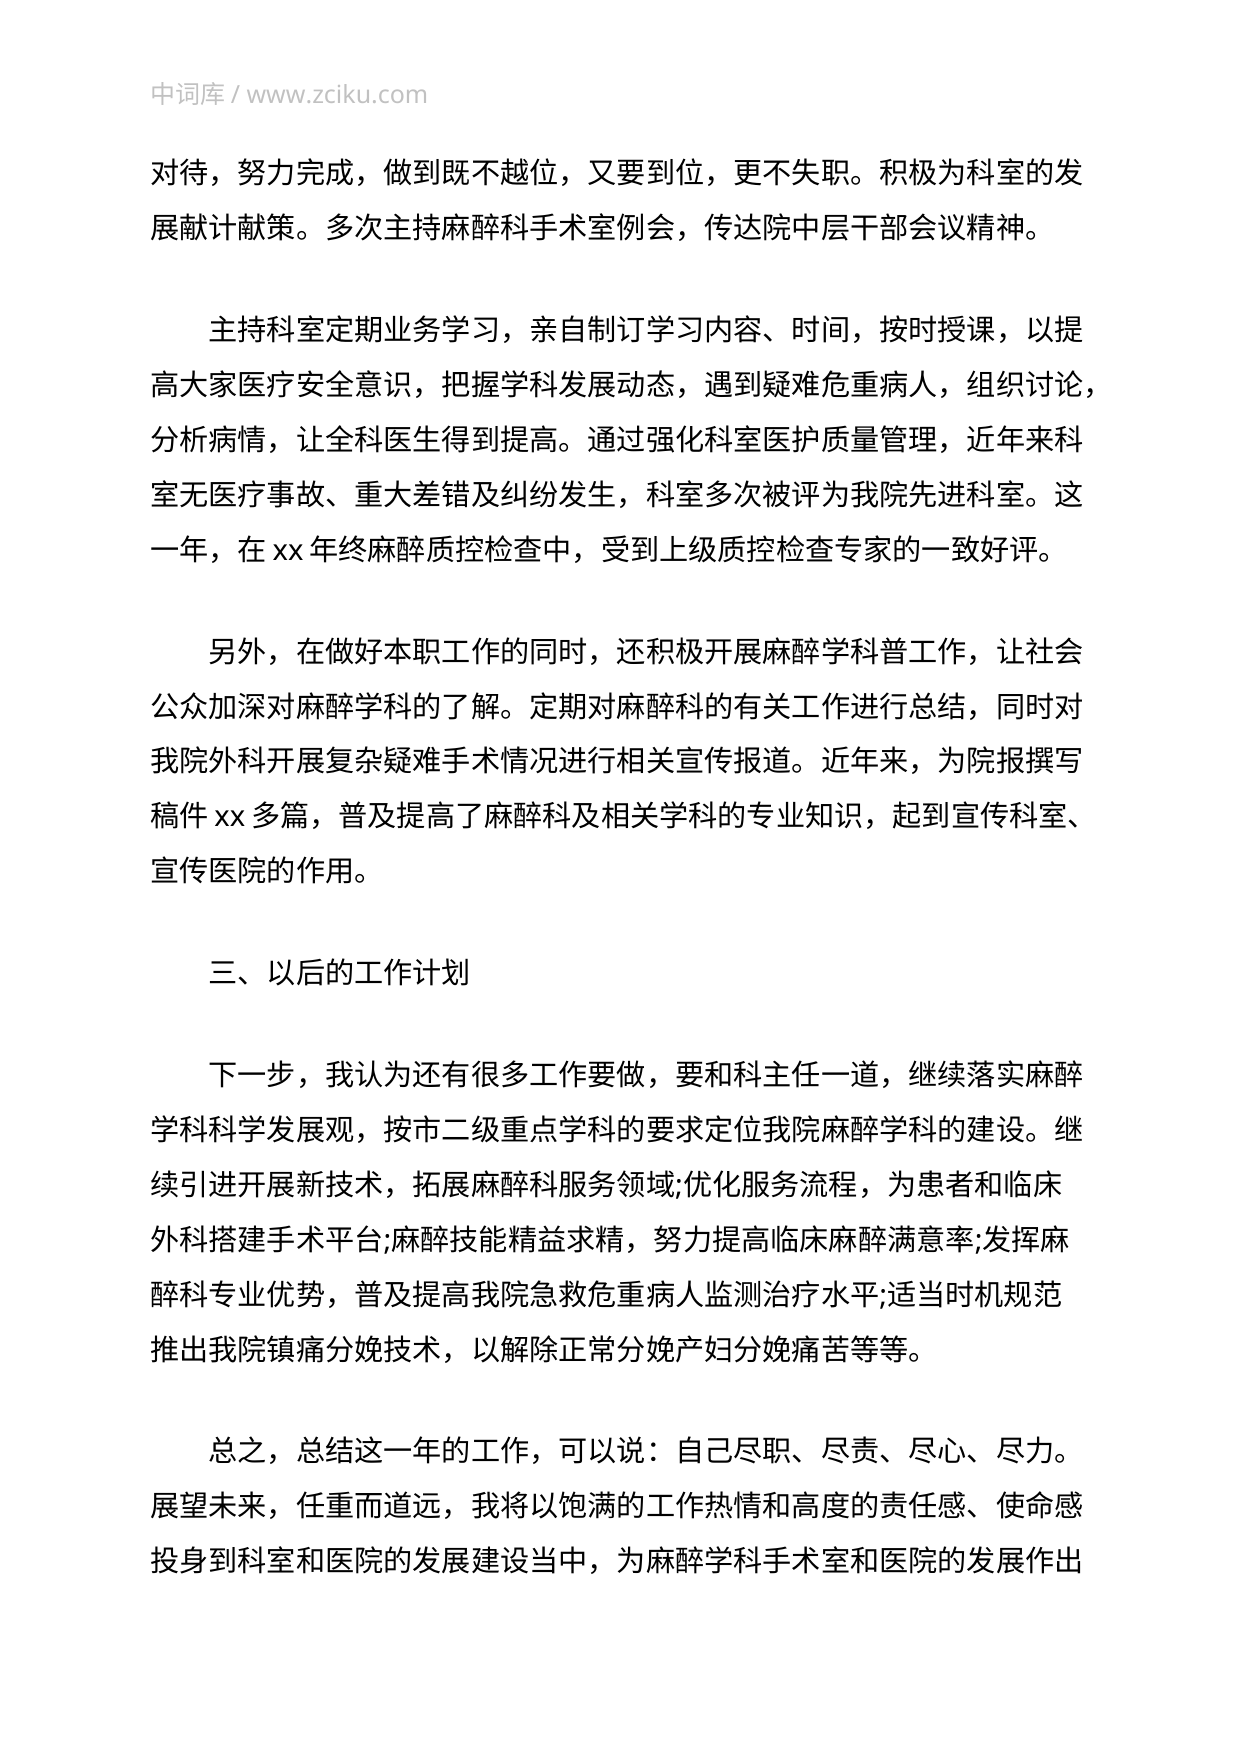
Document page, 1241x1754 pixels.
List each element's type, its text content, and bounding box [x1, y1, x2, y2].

text 三、以后的工作计划 [150, 950, 1090, 992]
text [150, 1428, 1090, 1580]
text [150, 150, 1090, 247]
text 下一步，我认为还有很多工作要做，要和科主任一道，继续落实麻醉学科科学发展观，按市二级重点学科的要求定位我院麻醉学科的建设。继续引进开展新技术，拓展麻醉科服务领域;优化服务流程，为患者和临床外科搭建手术平台;麻醉技能精益求精，努力提高临床麻醉满意率;发挥麻醉科专业优势，普及提高我院急救危重病人监测治疗水平;适当时机规范推出我院镇痛分娩技术，以解除正常分娩产妇分娩痛苦等等。 [150, 1051, 1090, 1368]
text 另外，在做好本职工作的同时，还积极开展麻醉学科普工作，让社会公众加深对麻醉学科的了解。定期对麻醉科的有关工作进行总结，同时对我院外科开展复杂疑难手术情况进行相关宣传报道。近年来，为院报撰写稿件xx多篇，普及提高了麻醉科及相关学科的专业知识，起到宣传科室、宣传医院的作用。 [150, 628, 1090, 890]
text 主持科室定期业务学习，亲自制订学习内容、时间，按时授课，以提高大家医疗安全意识，把握学科发展动态，遇到疑难危重病人，组织讨论，分析病情，让全科医生得到提高。通过强化科室医护质量管理，近年来科室无医疗事故、重大差错及纠纷发生，科室多次被评为我院先进科室。这一年，在xx年终麻醉质控检查中，受到上级质控检查专家的一致好评。 [150, 307, 1090, 569]
